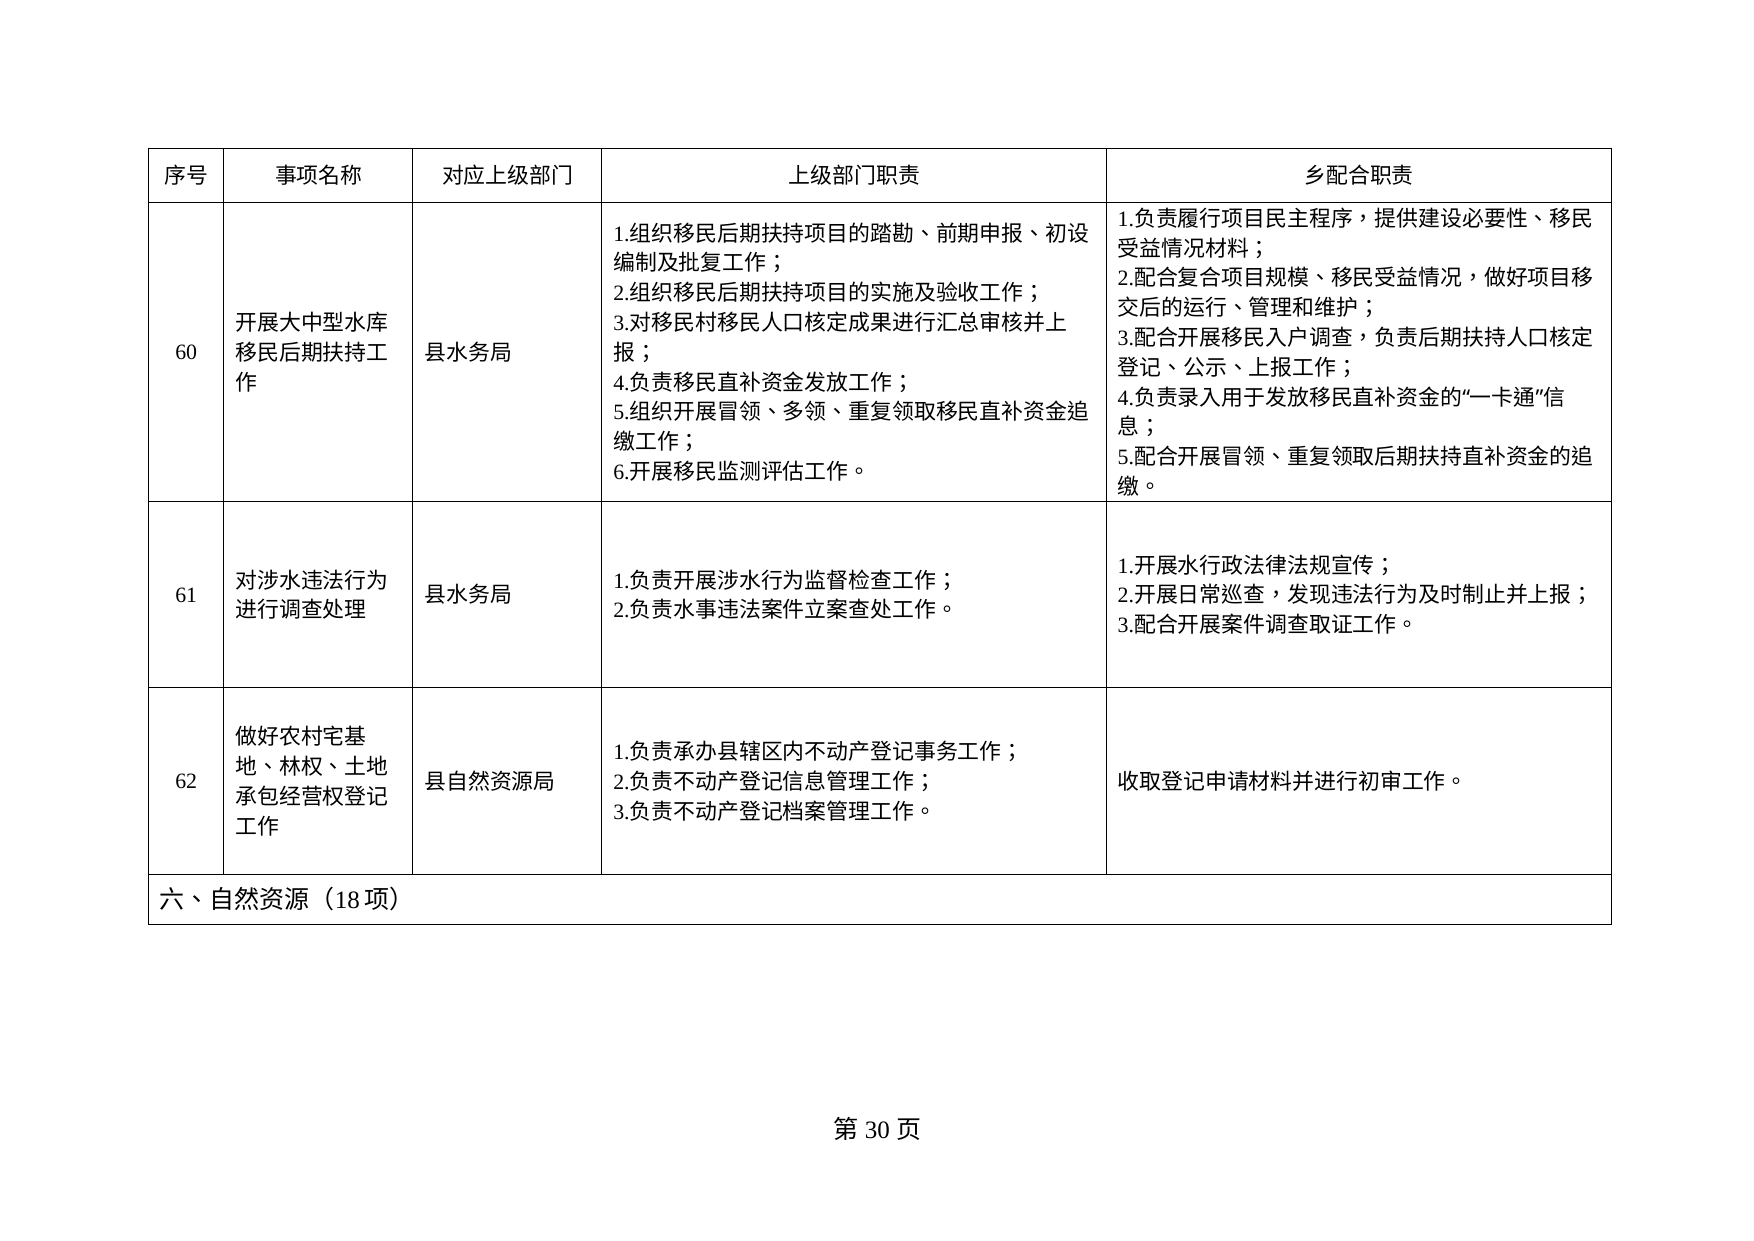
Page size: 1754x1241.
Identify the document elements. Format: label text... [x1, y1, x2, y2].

table_cell 收取登记申请材料并进行初审工作。 [1107, 688, 1611, 873]
table_cell 对涉水违法行为进行调查处理 [224, 502, 412, 687]
table_cell 1.负责履行项目民主程序，提供建设必要性、移民受益情况材料； 2.配合复合项目规模、移民受益情况，做好项目移交后的运行、管理和维护； 3.配合开展移民入户调查，负责后期扶持人口核定登记、公示、上报工作； 4.负责录入用于发放移民直补资金的“一卡通”信息； 5.配合开展冒领、重复领取后期扶持直补资金的追缴。 [1107, 203, 1611, 501]
table_header 对应上级部门 [413, 149, 601, 202]
table_cell 1.负责开展涉水行为监督检查工作； 2.负责水事违法案件立案查处工作。 [602, 502, 1106, 687]
table_cell 六、自然资源（18项） [149, 875, 1611, 923]
table_header 上级部门职责 [602, 149, 1106, 202]
table_cell 62 [149, 688, 223, 873]
table_header 序号 [149, 149, 223, 202]
table_cell 1.负责承办县辖区内不动产登记事务工作； 2.负责不动产登记信息管理工作； 3.负责不动产登记档案管理工作。 [602, 688, 1106, 873]
table_header 事项名称 [224, 149, 412, 202]
table_cell 县自然资源局 [413, 688, 601, 873]
table_cell 县水务局 [413, 203, 601, 501]
table_header 乡配合职责 [1107, 149, 1611, 202]
table_cell 开展大中型水库移民后期扶持工作 [224, 203, 412, 501]
table_cell 1.组织移民后期扶持项目的踏勘、前期申报、初设编制及批复工作； 2.组织移民后期扶持项目的实施及验收工作； 3.对移民村移民人口核定成果进行汇总审核并上报； 4.负责移民直补资金发放工作； 5.组织开展冒领、多领、重复领取移民直补资金追缴工作； 6.开展移民监测评估工作。 [602, 203, 1106, 501]
table_cell 60 [149, 203, 223, 501]
table_cell 县水务局 [413, 502, 601, 687]
table_cell 1.开展水行政法律法规宣传； 2.开展日常巡查，发现违法行为及时制止并上报； 3.配合开展案件调查取证工作。 [1107, 502, 1611, 687]
table_cell 61 [149, 502, 223, 687]
table_cell 做好农村宅基地、林权、土地承包经营权登记工作 [224, 688, 412, 873]
